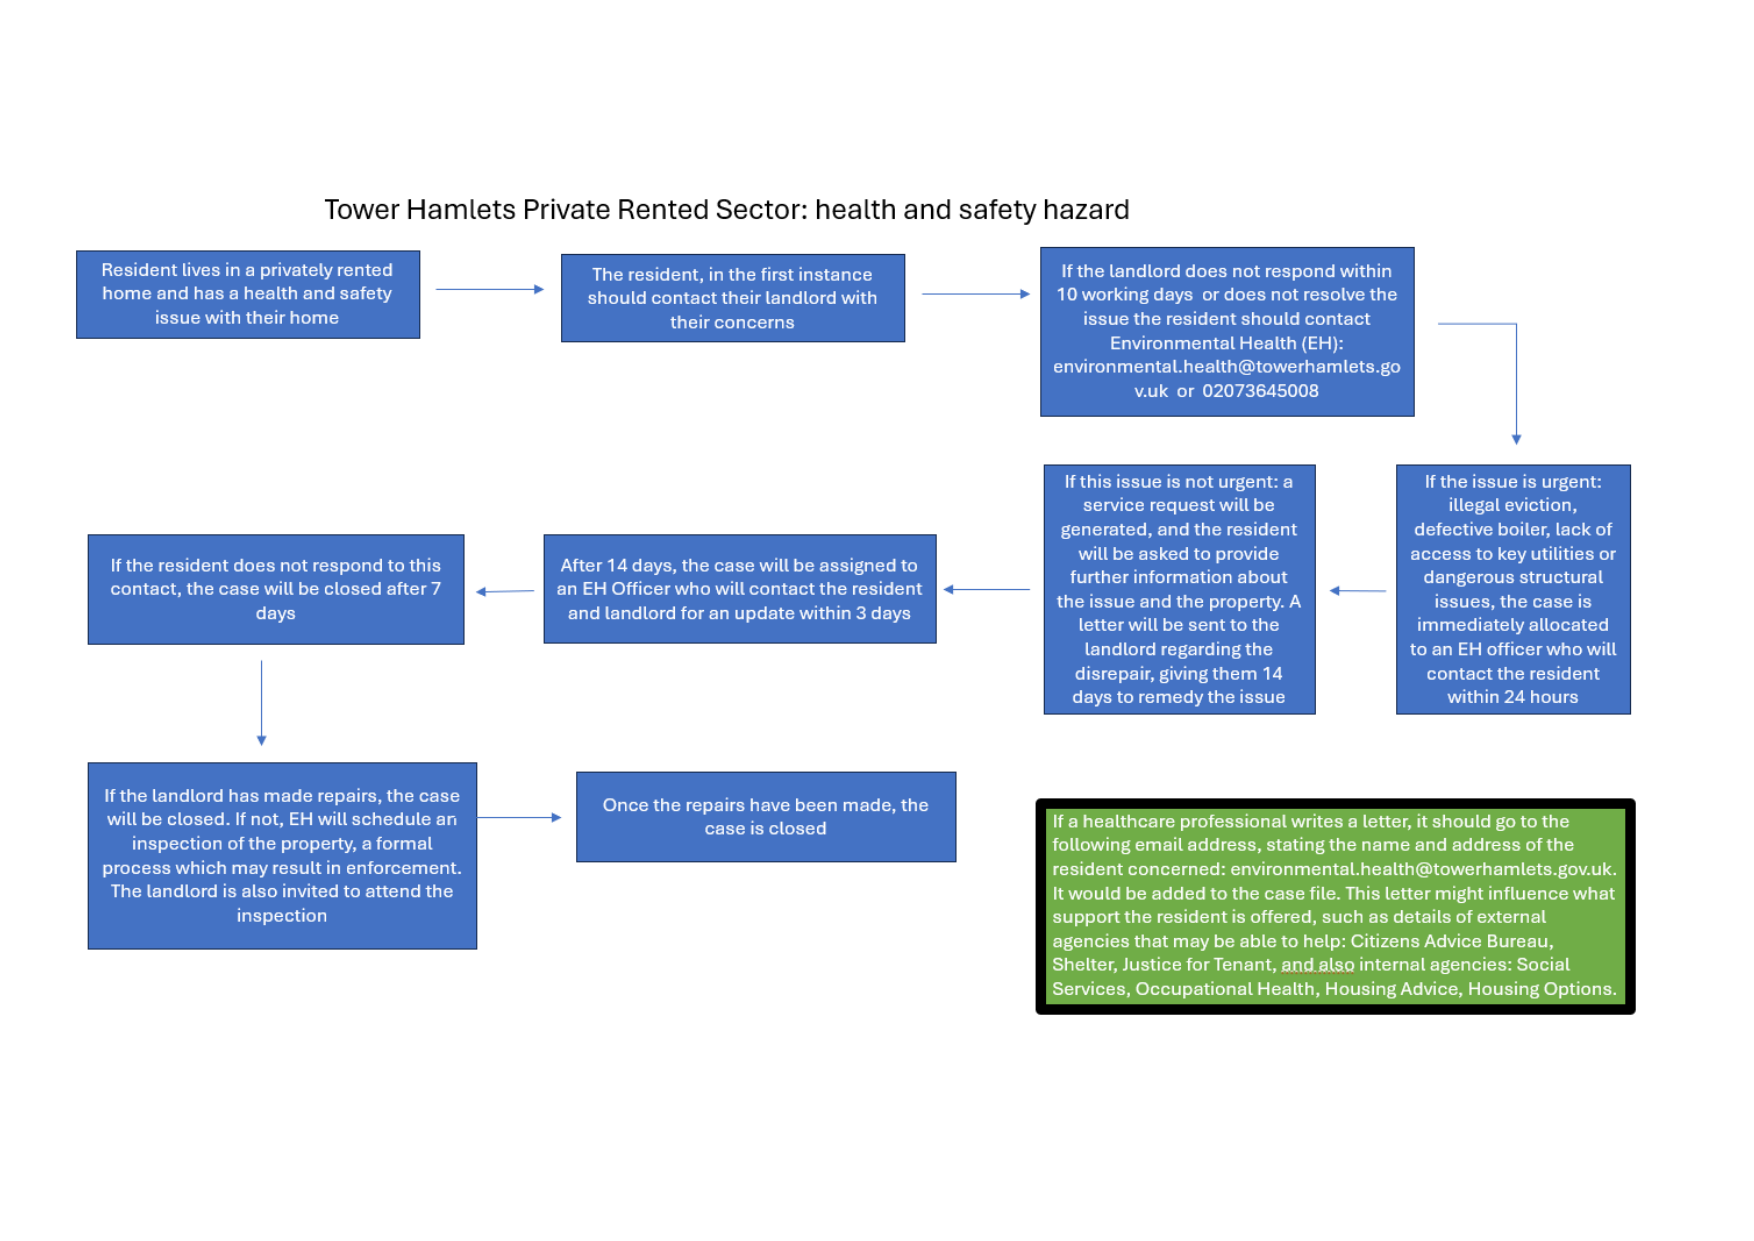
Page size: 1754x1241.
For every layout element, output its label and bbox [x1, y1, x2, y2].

picture [68, 190, 1637, 1016]
